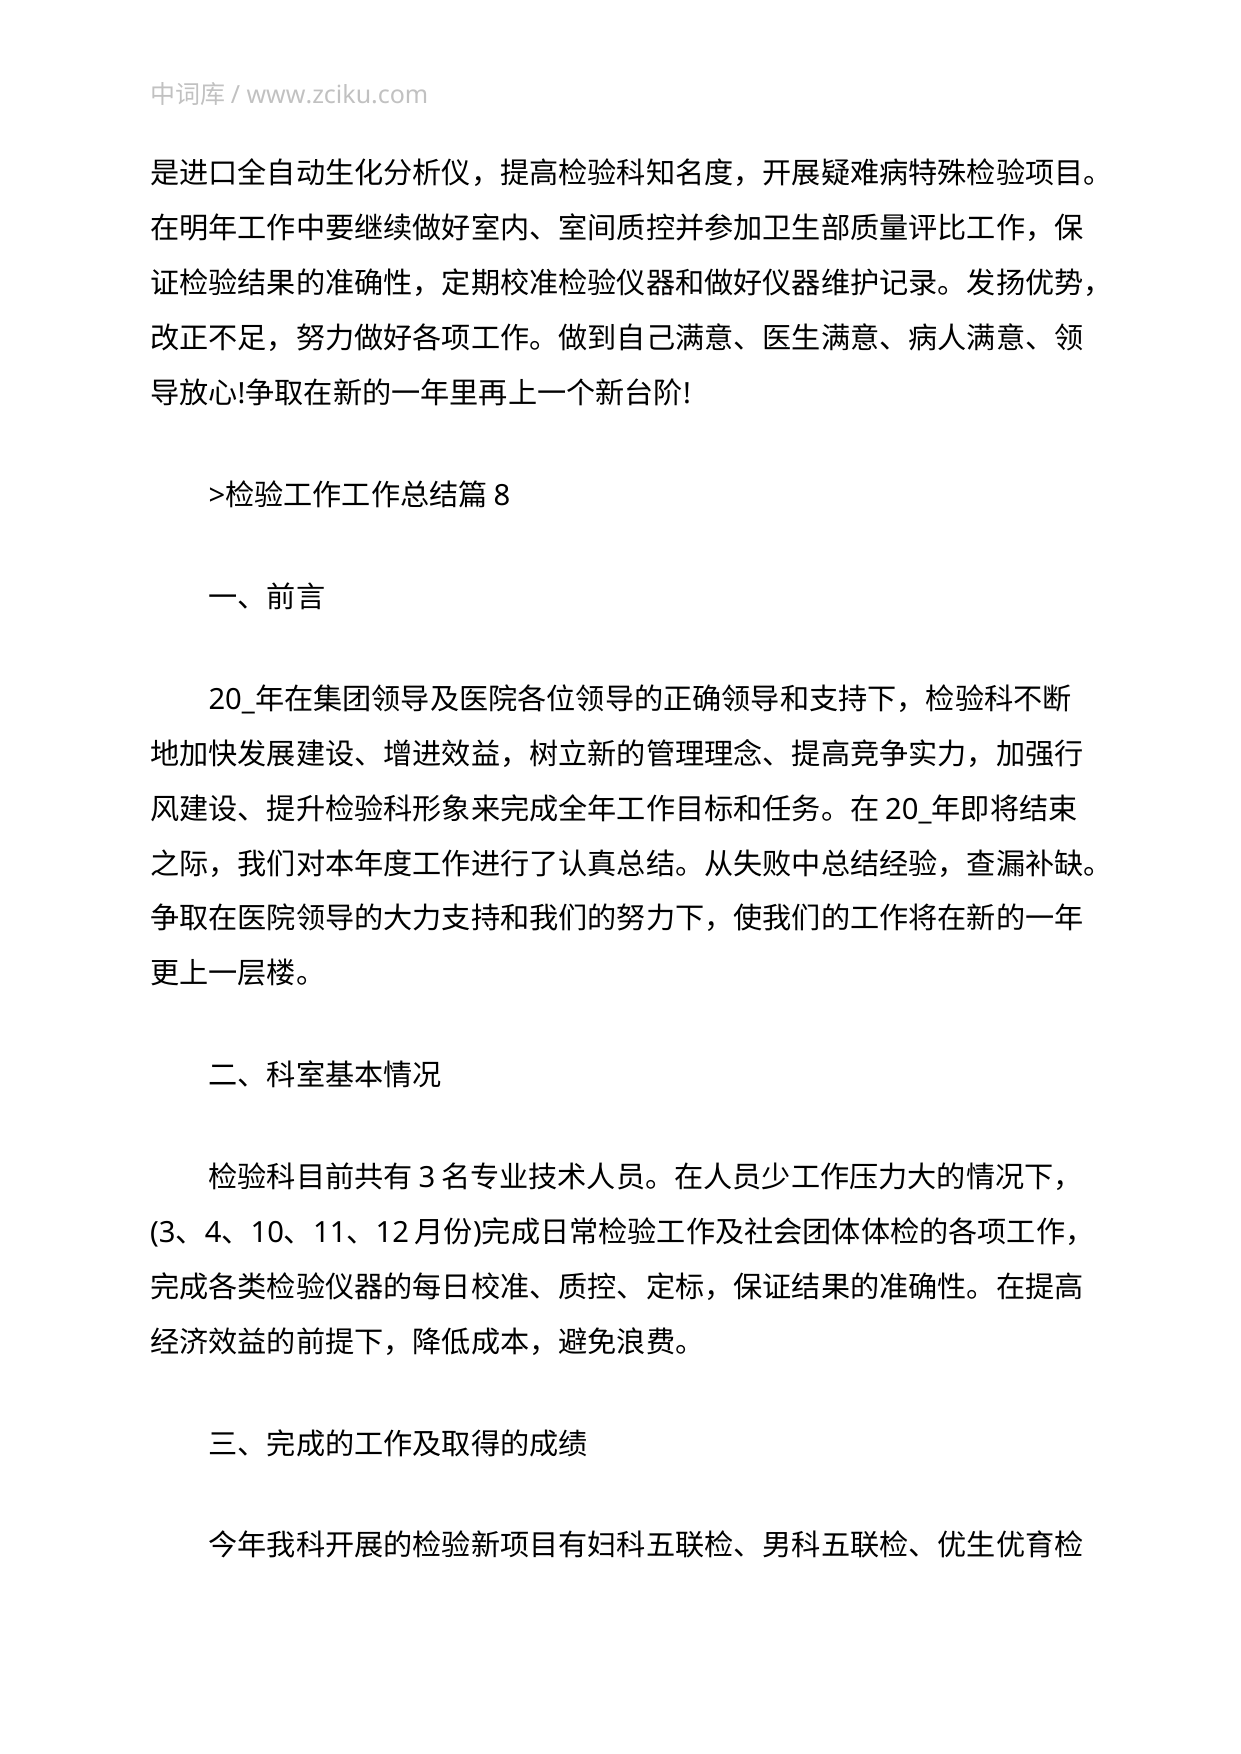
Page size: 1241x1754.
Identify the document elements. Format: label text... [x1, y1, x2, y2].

text 二、科室基本情况 [150, 1052, 1090, 1094]
text 20_年在集团领导及医院各位领导的正确领导和支持下，检验科不断地加快发展建设、增进效益，树立新的管理理念、提高竞争实力，加强行风建设、提升检验科形象来完成全年工作目标和任务。在20_年即将结束之际，我们对本年度工作进行了认真总结。从失败中总结经验，查漏补缺。争取在医院领导的大力支持和我们的努力下，使我们的工作将在新的一年更上一层楼。 [150, 675, 1090, 992]
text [150, 1522, 1090, 1564]
text 检验科目前共有3名专业技术人员。在人员少工作压力大的情况下，(3、4、10、11、12月份)完成日常检验工作及社会团体体检的各项工作，完成各类检验仪器的每日校准、质控、定标，保证结果的准确性。在提高经济效益的前提下，降低成本，避免浪费。 [150, 1153, 1090, 1361]
text 三、完成的工作及取得的成绩 [150, 1420, 1090, 1462]
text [150, 150, 1090, 412]
text >检验工作工作总结篇8 [150, 472, 1090, 514]
text 一、前言 [150, 573, 1090, 616]
